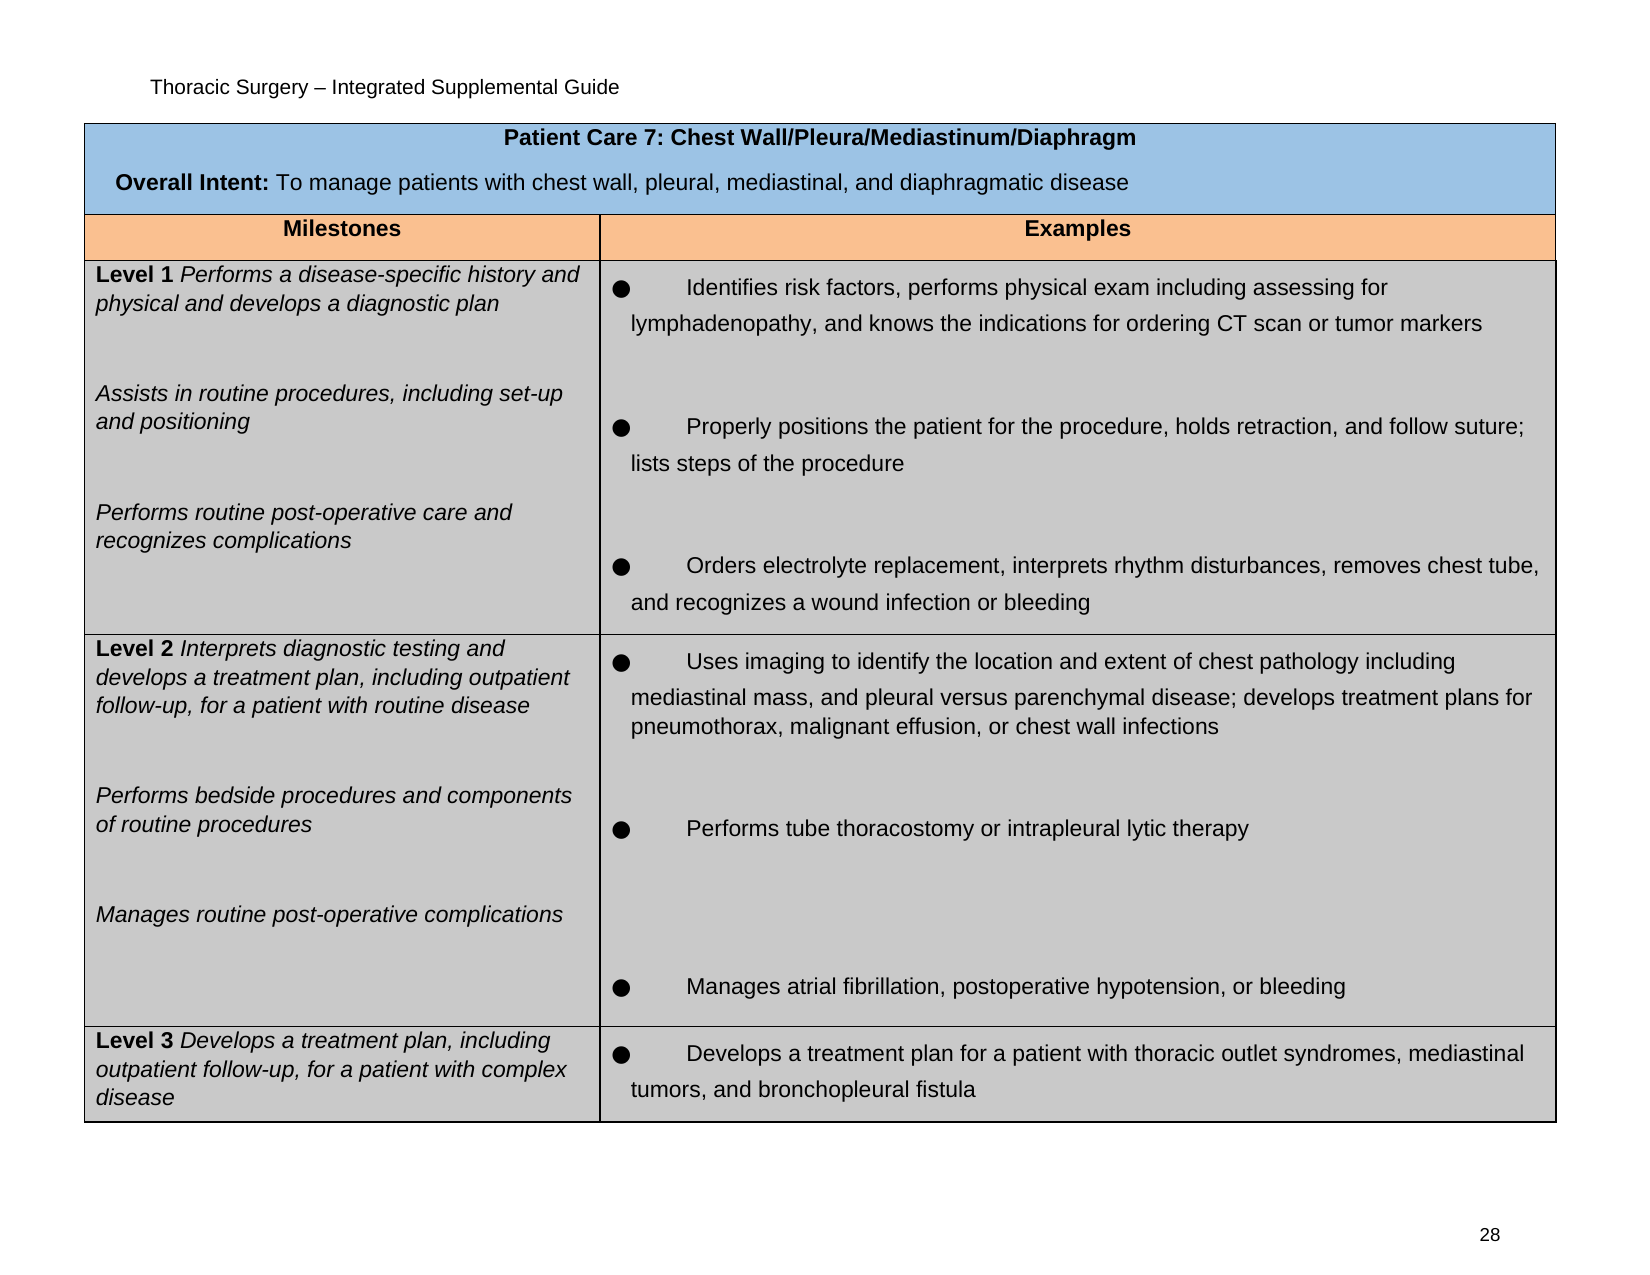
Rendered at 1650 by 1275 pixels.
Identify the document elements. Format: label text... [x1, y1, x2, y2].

table_cell Uses imaging to identify the location and extent of chest pathology including mediastinal mass, and pleural versus parenchymal disease; develops treatment plans for pneumothorax, malignant effusion, or chest wall infections Performs tube thoracostomy or intrapleural lytic therapy Manages atrial fibrillation, postoperative hypotension, or bleeding [601, 635, 1555, 1026]
table_cell Identifies risk factors, performs physical exam including assessing for lymphadenopathy, and knows the indications for ordering CT scan or tumor markers Properly positions the patient for the procedure, holds retraction, and follow suture; lists steps of the procedure Orders electrolyte replacement, interprets rhythm disturbances, removes chest tube, and recognizes a wound infection or bleeding [601, 261, 1555, 634]
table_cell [601, 1027, 1555, 1121]
table_cell Milestones [85, 215, 599, 260]
table_cell Level 2 Interprets diagnostic testing and develops a treatment plan, including outpatient follow-up, for a patient with routine disease Performs bedside procedures and components of routine procedures Manages routine post-operative complications [85, 635, 599, 1026]
table_cell Examples [601, 215, 1555, 260]
table_cell Level 1 Performs a disease-specific history and physical and develops a diagnostic plan Assists in routine procedures, including set-up and positioning Performs routine post-operative care and recognizes complications [85, 261, 599, 634]
table_header Patient Care 7: Chest Wall/Pleura/Mediastinum/Diaphragm Overall Intent: To manage patients with chest wall, pleural, mediastinal, and diaphragmatic disease [85, 124, 1555, 214]
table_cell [85, 1027, 599, 1121]
